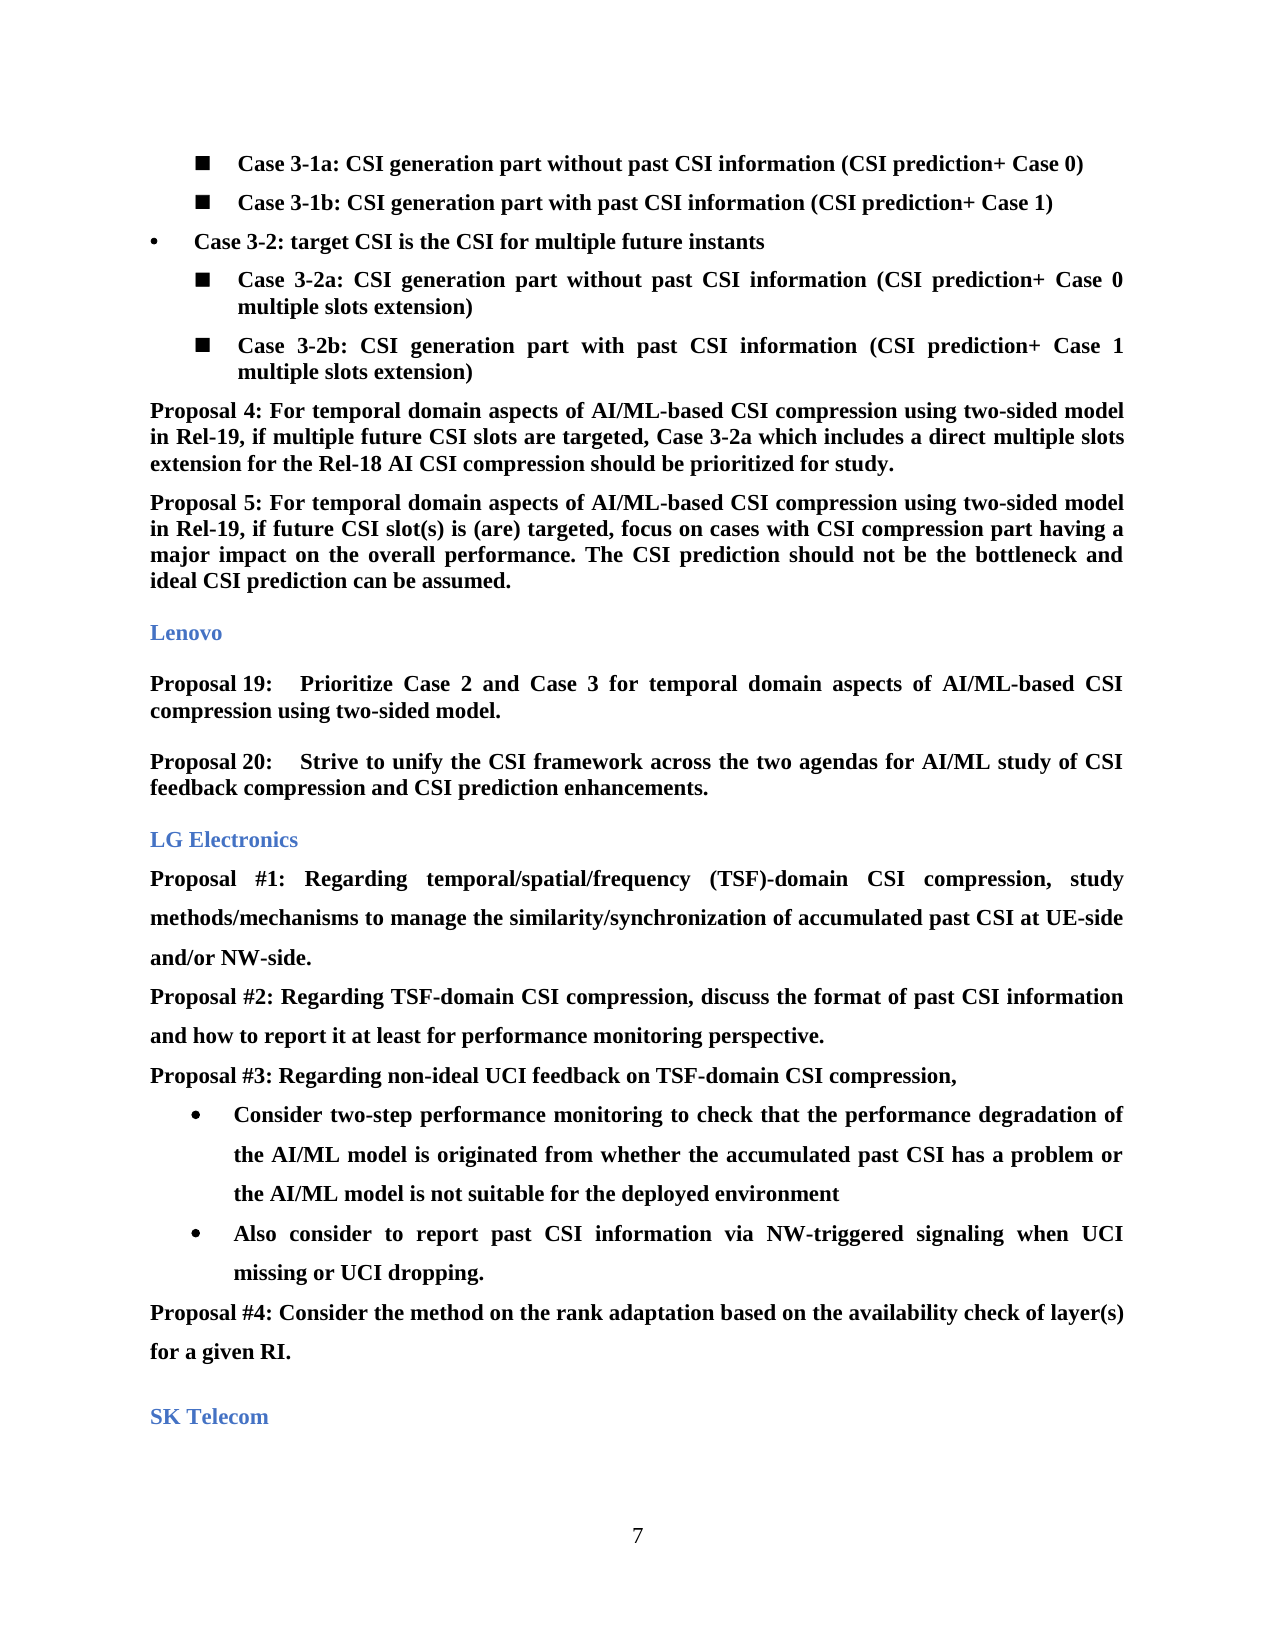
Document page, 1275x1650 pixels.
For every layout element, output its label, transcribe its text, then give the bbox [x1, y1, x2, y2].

text Proposal 4: For temporal domain aspects of AI/ML-based CSI compression using two-sided model in Rel-19, if multiple future CSI slots are targeted, Case 3-2a which includes a direct multiple slots extension for the Rel-18 AI CSI compression should be prioritized for study. [150, 397, 1125, 476]
list Also consider to report past CSI information via NW-triggered signaling when UCI missing or UCI dropping. [192, 1220, 1125, 1286]
text SK Telecom [150, 1403, 1125, 1429]
list Case 3-1a: CSI generation part without past CSI information (CSI prediction+ Case 0) [194, 150, 1125, 176]
text Lenovo [150, 619, 1125, 645]
text LG Electronics [150, 826, 1125, 852]
text Proposal 19: Prioritize Case 2 and Case 3 for temporal domain aspects of AI/ML-based CSI compression using two-sided model. [150, 670, 1125, 723]
list Case 3-2a: CSI generation part without past CSI information (CSI prediction+ Case 0 multiple slots extension) [194, 267, 1125, 319]
text Proposal #3: Regarding non-ideal UCI feedback on TSF-domain CSI compression, [150, 1062, 1125, 1088]
text Proposal #4: Consider the method on the rank adaptation based on the availability check of layer(s) for a given RI. [150, 1299, 1125, 1365]
list Case 3-1b: CSI generation part with past CSI information (CSI prediction+ Case 1) [194, 189, 1125, 215]
list Consider two-step performance monitoring to check that the performance degradation of the AI/ML model is originated from whether the accumulated past CSI has a problem or the AI/ML model is not suitable for the deployed environment [192, 1101, 1125, 1207]
text Proposal 20: Strive to unify the CSI framework across the two agendas for AI/ML study of CSI feedback compression and CSI prediction enhancements. [150, 748, 1125, 801]
text Proposal #2: Regarding TSF-domain CSI compression, discuss the format of past CSI information and how to report it at least for performance monitoring perspective. [150, 983, 1125, 1049]
list Case 3-2: target CSI is the CSI for multiple future instants [150, 228, 1125, 254]
list Case 3-2b: CSI generation part with past CSI information (CSI prediction+ Case 1 multiple slots extension) [194, 332, 1125, 384]
text Proposal #1: Regarding temporal/spatial/frequency (TSF)-domain CSI compression, study methods/mechanisms to manage the similarity/synchronization of accumulated past CSI at UE-side and/or NW-side. [150, 864, 1125, 970]
text Proposal 5: For temporal domain aspects of AI/ML-based CSI compression using two-sided model in Rel-19, if future CSI slot(s) is (are) targeted, focus on cases with CSI compression part having a major impact on the overall performance. The CSI prediction should not be the bottleneck and ideal CSI prediction can be assumed. [150, 488, 1125, 594]
